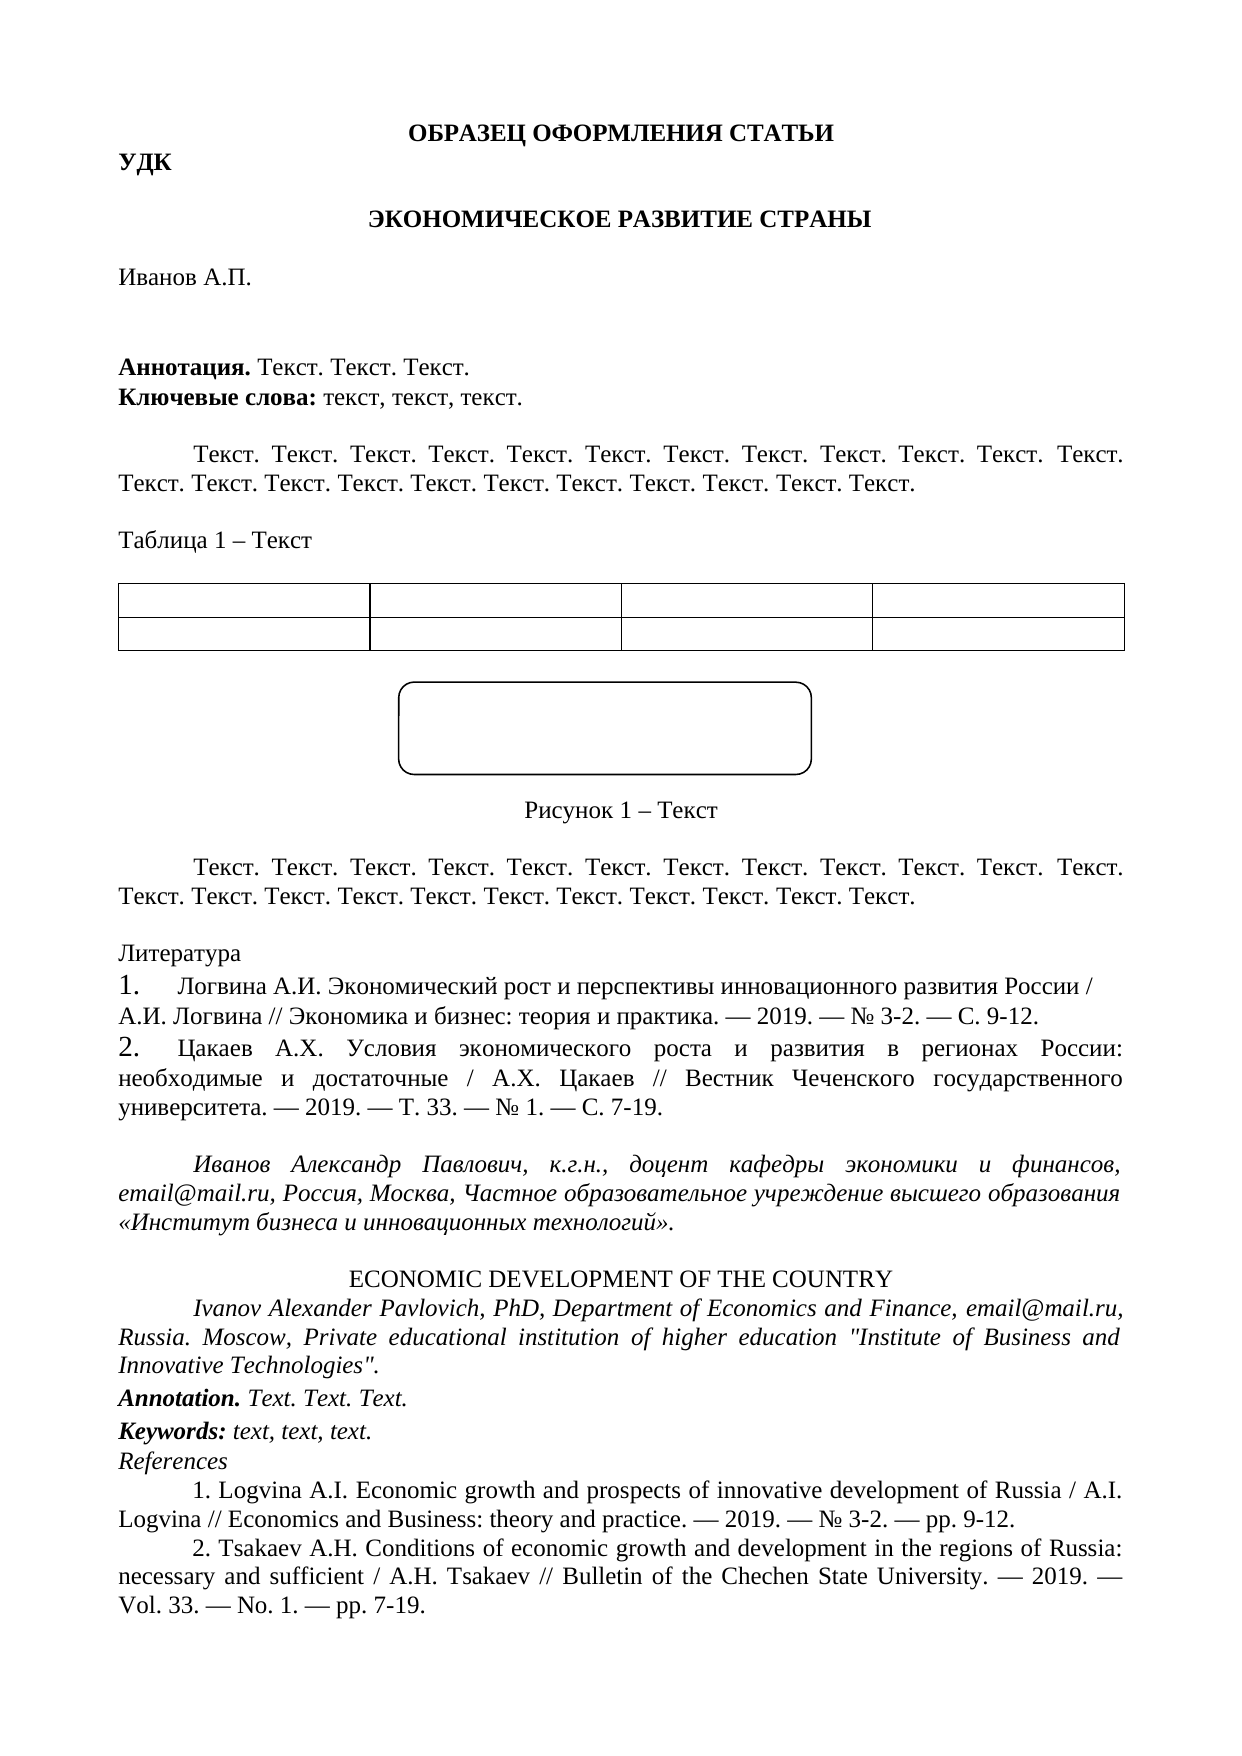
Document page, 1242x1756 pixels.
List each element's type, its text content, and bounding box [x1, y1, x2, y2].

text 2. Tsakaev A.H. Conditions of economic growth and development in the regions of Russia: necessary and sufficient / A.H. Tsakaev // Bulletin of the Chechen State University. — 2019. — Vol. 33. — No. 1. — pp. 7-19. [118, 1533, 1123, 1619]
list Цакаев А.Х. Условия экономического роста и развития в регионах России: необходимые и достаточные / А.Х. Цакаев // Вестник Чеченского государственного университета. — 2019. — Т. 33. — № 1. — С. 7-19. [118, 1029, 1123, 1121]
text Аннотация. Текст. Текст. Текст. [118, 348, 1123, 382]
text Литература [118, 938, 1123, 967]
text Иванов А.П. [118, 262, 1123, 291]
text Keywords: text, text, text. [118, 1413, 1123, 1446]
text Текст. Текст. Текст. Текст. Текст. Текст. Текст. Текст. Текст. Текст. Текст. Текст. Текст. Текст. Текст. Текст. Текст. Текст. Текст. Текст. Текст. Текст. Текст. [118, 439, 1123, 497]
table_header [371, 584, 621, 617]
text Ivanov Alexander Рavlovich, PhD, Department of Economics and Finance, email@mail.ru, Russia. Moscow, Private educational institution of higher education "Institute of Business and Innovative Technologies". [118, 1293, 1123, 1379]
text ЭКОНОМИЧЕСКОЕ РАЗВИТИЕ СТРАНЫ [116, 204, 1123, 233]
text Annotation. Text. Text. Text. [118, 1379, 1123, 1413]
text 1. Logvina A.I. Economic growth and prospects of innovative development of Russia / A.I. Logvina // Economics and Business: theory and practice. — 2019. — № 3-2. — pp. 9-12. [118, 1475, 1123, 1533]
table_cell [119, 618, 369, 650]
text Ключевые слова: текст, текст, текст. [118, 382, 1123, 410]
table_cell [371, 618, 621, 650]
text Текст. Текст. Текст. Текст. Текст. Текст. Текст. Текст. Текст. Текст. Текст. Текст. Текст. Текст. Текст. Текст. Текст. Текст. Текст. Текст. Текст. Текст. Текст. [118, 852, 1123, 910]
text Таблица 1 – Текст [118, 525, 1123, 554]
table_header [622, 584, 872, 617]
text ОБРАЗЕЦ ОФОРМЛЕНИЯ СТАТЬИ [118, 118, 1123, 147]
table_header [873, 584, 1124, 617]
text References [118, 1446, 1123, 1475]
text УДК [118, 147, 1123, 176]
list Логвина А.И. Экономический рост и перспективы инновационного развития России / А.И. Логвина // Экономика и бизнес: теория и практика. — 2019. — № 3-2. — С. 9-12. [118, 967, 1123, 1029]
table_header [119, 584, 369, 617]
table_cell [622, 618, 872, 650]
text Рисунок 1 – Текст [118, 795, 1123, 823]
table_cell [873, 618, 1124, 650]
text Иванов Александр Павлович, к.г.н., доцент кафедры экономики и финансов, email@mail.ru, Россия, Москва, Частное образовательное учреждение высшего образования «Институт бизнеса и инновационных технологий». [118, 1149, 1123, 1236]
text ECONOMIC DEVELOPMENT OF THE COUNTRY [118, 1264, 1123, 1293]
